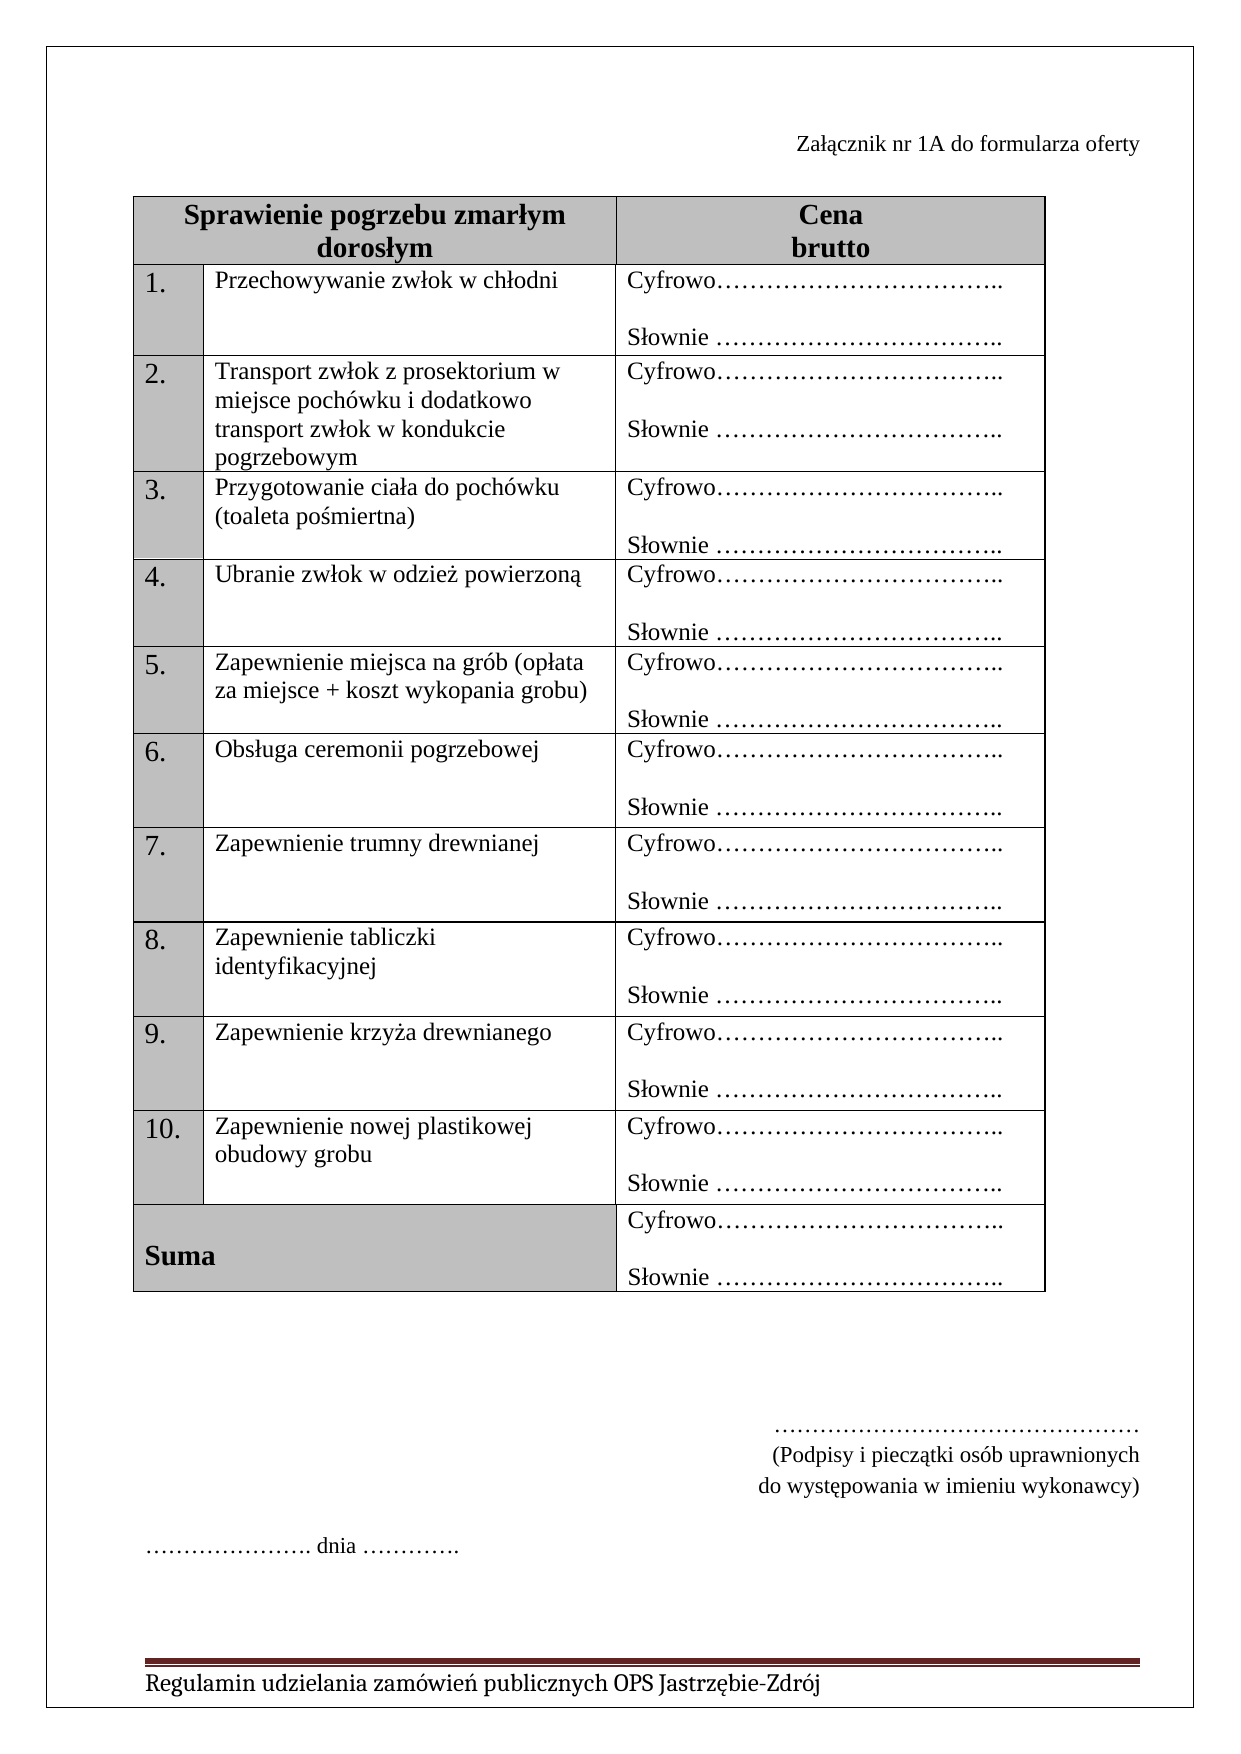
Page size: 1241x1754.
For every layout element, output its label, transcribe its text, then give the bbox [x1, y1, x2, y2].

text …………………. dnia …………. [145, 1532, 1140, 1558]
text (Podpisy i pieczątki osób uprawnionych [587, 1442, 1140, 1468]
table_cell Cyfrowo…………………………….. Słownie …………………………….. [616, 1111, 1044, 1204]
table_cell Obsługa ceremonii pogrzebowej [204, 734, 615, 827]
table_cell Zapewnienie miejsca na grób (opłata za miejsce + koszt wykopania grobu) [204, 647, 615, 733]
table_cell Cyfrowo…………………………….. Słownie …………………………….. [616, 923, 1044, 1016]
table_cell 8. [134, 923, 203, 1016]
table_cell Zapewnienie krzyża drewnianego [204, 1017, 615, 1110]
table_cell Zapewnienie tabliczki identyfikacyjnej [204, 923, 615, 1016]
table_cell Cyfrowo…………………………….. Słownie …………………………….. [616, 647, 1044, 733]
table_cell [617, 1205, 1044, 1291]
table_cell Cyfrowo…………………………….. Słownie …………………………….. [616, 356, 1044, 471]
table_cell 3. [134, 472, 203, 558]
table_cell 10. [134, 1111, 203, 1204]
table_cell 2. [134, 356, 203, 471]
table_cell Cyfrowo…………………………….. Słownie …………………………….. [616, 265, 1044, 355]
table_cell 4. [134, 560, 203, 646]
table_header Cena brutto [617, 197, 1044, 264]
text Załącznik nr 1A do formularza oferty [145, 130, 1140, 156]
table_cell Przechowywanie zwłok w chłodni [204, 265, 615, 355]
table_cell Przygotowanie ciała do pochówku (toaleta pośmiertna) [204, 472, 615, 558]
table_cell 6. [134, 734, 203, 827]
table_cell Suma [134, 1205, 616, 1291]
table_cell 7. [134, 828, 203, 921]
text do występowania w imieniu wykonawcy) [587, 1472, 1140, 1498]
table_cell Zapewnienie trumny drewnianej [204, 828, 615, 921]
table_cell Zapewnienie nowej plastikowej obudowy grobu [204, 1111, 615, 1204]
table_cell 5. [134, 647, 203, 733]
text ………………………………………… [587, 1411, 1140, 1438]
table_cell Cyfrowo…………………………….. Słownie …………………………….. [616, 1017, 1044, 1110]
table_cell Cyfrowo…………………………….. Słownie …………………………….. [616, 734, 1044, 827]
table_cell Ubranie zwłok w odzież powierzoną [204, 560, 615, 646]
table_cell Cyfrowo…………………………….. Słownie …………………………….. [616, 472, 1044, 558]
table_cell 9. [134, 1017, 203, 1110]
table_header Sprawienie pogrzebu zmarłym dorosłym [134, 197, 616, 264]
table_cell Cyfrowo…………………………….. Słownie …………………………….. [616, 828, 1044, 921]
table_cell 1. [134, 265, 203, 355]
table_cell Transport zwłok z prosektorium w miejsce pochówku i dodatkowo transport zwłok w kondukcie pogrzebowym [204, 356, 615, 471]
table_cell Cyfrowo…………………………….. Słownie …………………………….. [616, 560, 1044, 646]
